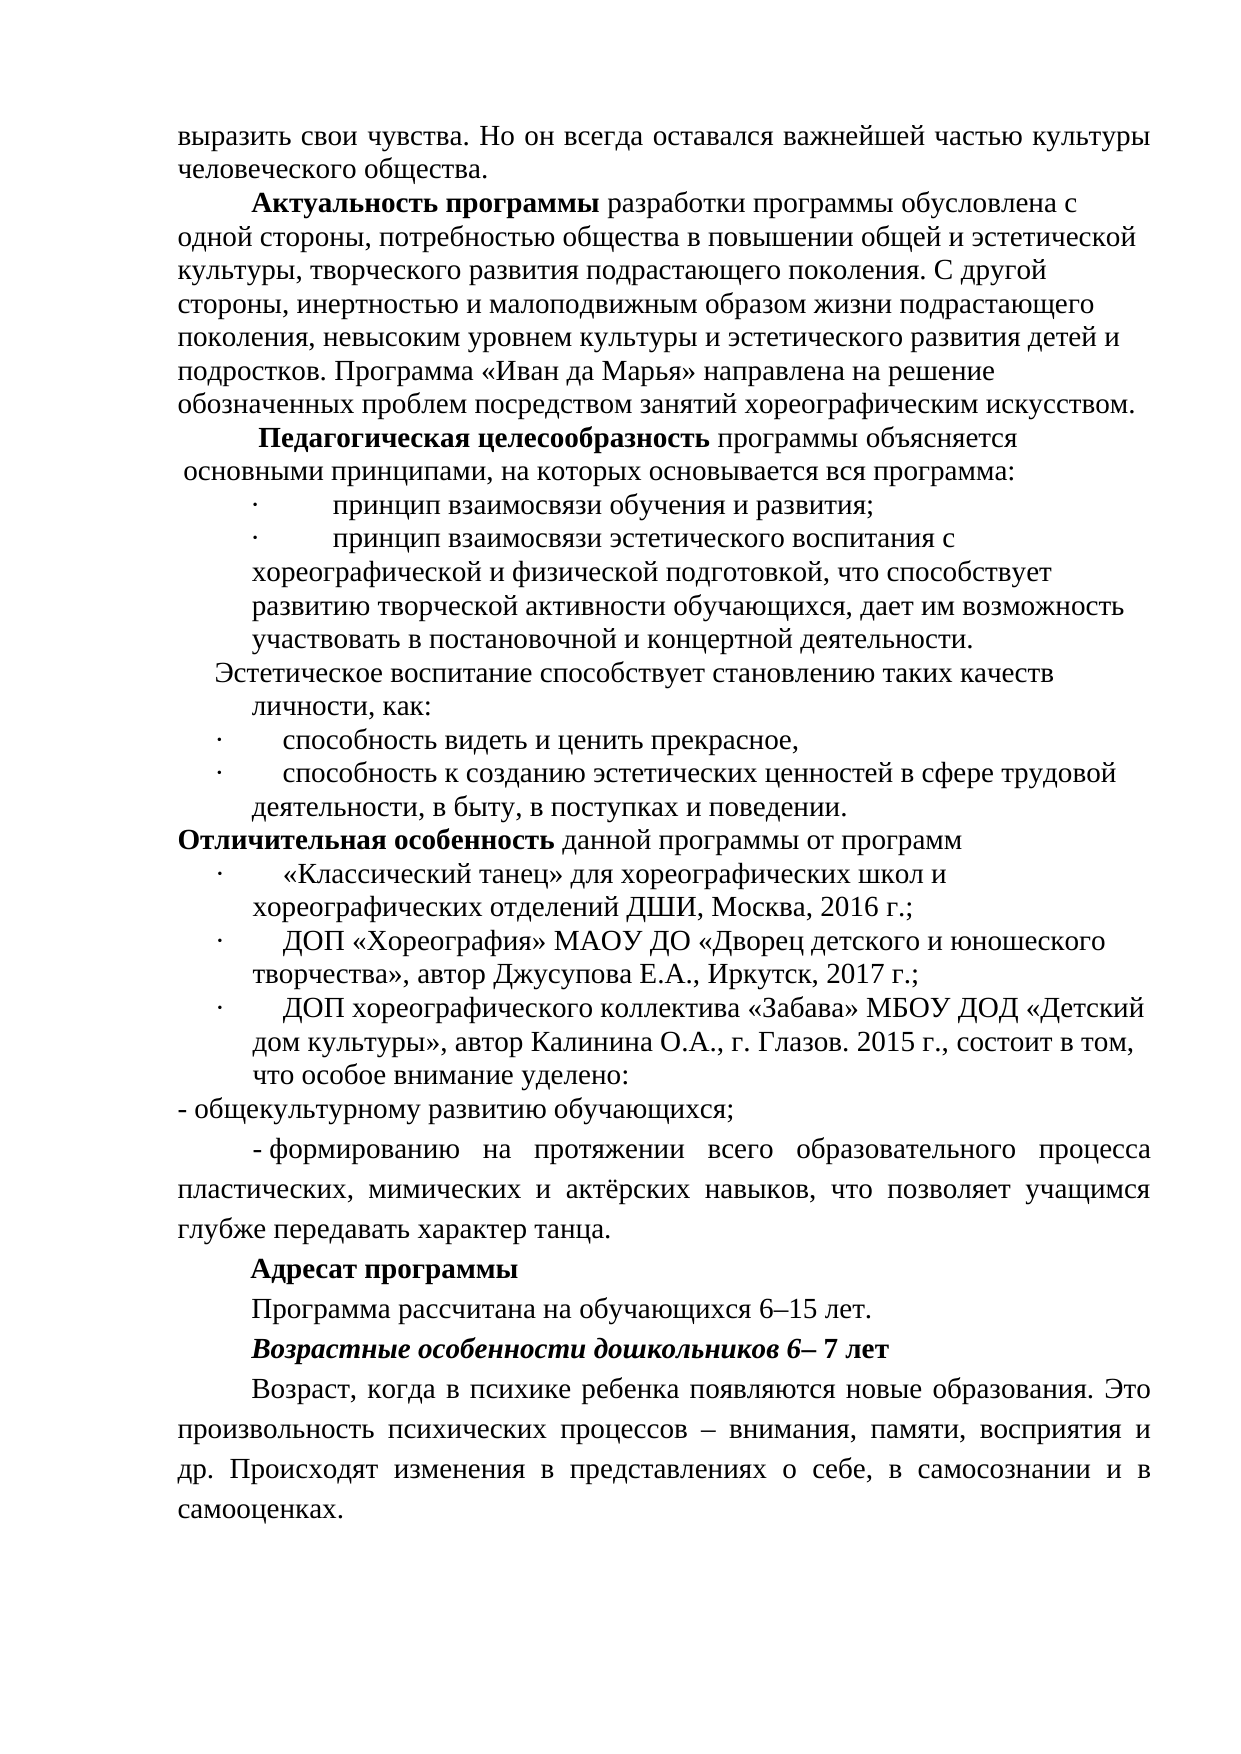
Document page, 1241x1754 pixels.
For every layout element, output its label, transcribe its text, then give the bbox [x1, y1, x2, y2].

text · «Классический танец» для хореографических школ и хореографических отделений ДШИ, Москва, 2016 г.; [215, 856, 1152, 923]
text · способность видеть и ценить прекрасное, [214, 722, 1152, 755]
text - формированию на протяжении всего образовательного процесса пластических, мимических и актёрских навыков, что позволяет учащимся глубже передавать характер танца. [177, 1124, 1152, 1244]
text Программа рассчитана на обучающихся 6–15 лет. [177, 1284, 1152, 1324]
text · ДОП «Хореография» МАОУ ДО «Дворец детского и юношеского творчества», автор Джусупова Е.А., Иркутск, 2017 г.; [215, 923, 1152, 990]
text Педагогическая целесообразность программы объясняется основными принципами, на которых основывается вся программа: [183, 420, 1152, 487]
text Адресат программы [250, 1244, 1152, 1284]
text · принцип взаимосвязи обучения и развития; [177, 487, 1152, 521]
text - общекультурному развитию обучающихся; [177, 1091, 1152, 1124]
text · способность к созданию эстетических ценностей в сфере трудовой деятельности, в быту, в поступках и поведении. [214, 755, 1152, 822]
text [177, 118, 1152, 185]
text Актуальность программы разработки программы обусловлена с одной стороны, потребностью общества в повышении общей и эстетической культуры, творческого развития подрастающего поколения. С другой стороны, инертностью и малоподвижным образом жизни подрастающего поколения, невысоким уровнем культуры и эстетического развития детей и подростков. Программа «Иван да Марья» направлена на решение обозначенных проблем посредством занятий хореографическим искусством. [177, 185, 1152, 420]
text Возрастные особенности дошкольников 6– 7 лет [177, 1324, 1152, 1364]
text · ДОП хореографического коллектива «Забава» МБОУ ДОД «Детский дом культуры», автор Калинина О.А., г. Глазов. 2015 г., состоит в том, что особое внимание уделено: [215, 990, 1152, 1091]
text Эстетическое воспитание способствует становлению таких качеств личности, как: [214, 655, 1152, 722]
text · принцип взаимосвязи эстетического воспитания с хореографической и физической подготовкой, что способствует развитию творческой активности обучающихся, дает им возможность участвовать в постановочной и концертной деятельности. [177, 521, 1152, 655]
text Возраст, когда в психике ребенка появляются новые образования. Это произвольность психических процессов – внимания, памяти, восприятия и др. Происходят изменения в представлениях о себе, в самосознании и в самооценках. [177, 1364, 1152, 1524]
text Отличительная особенность данной программы от программ [177, 822, 1152, 856]
